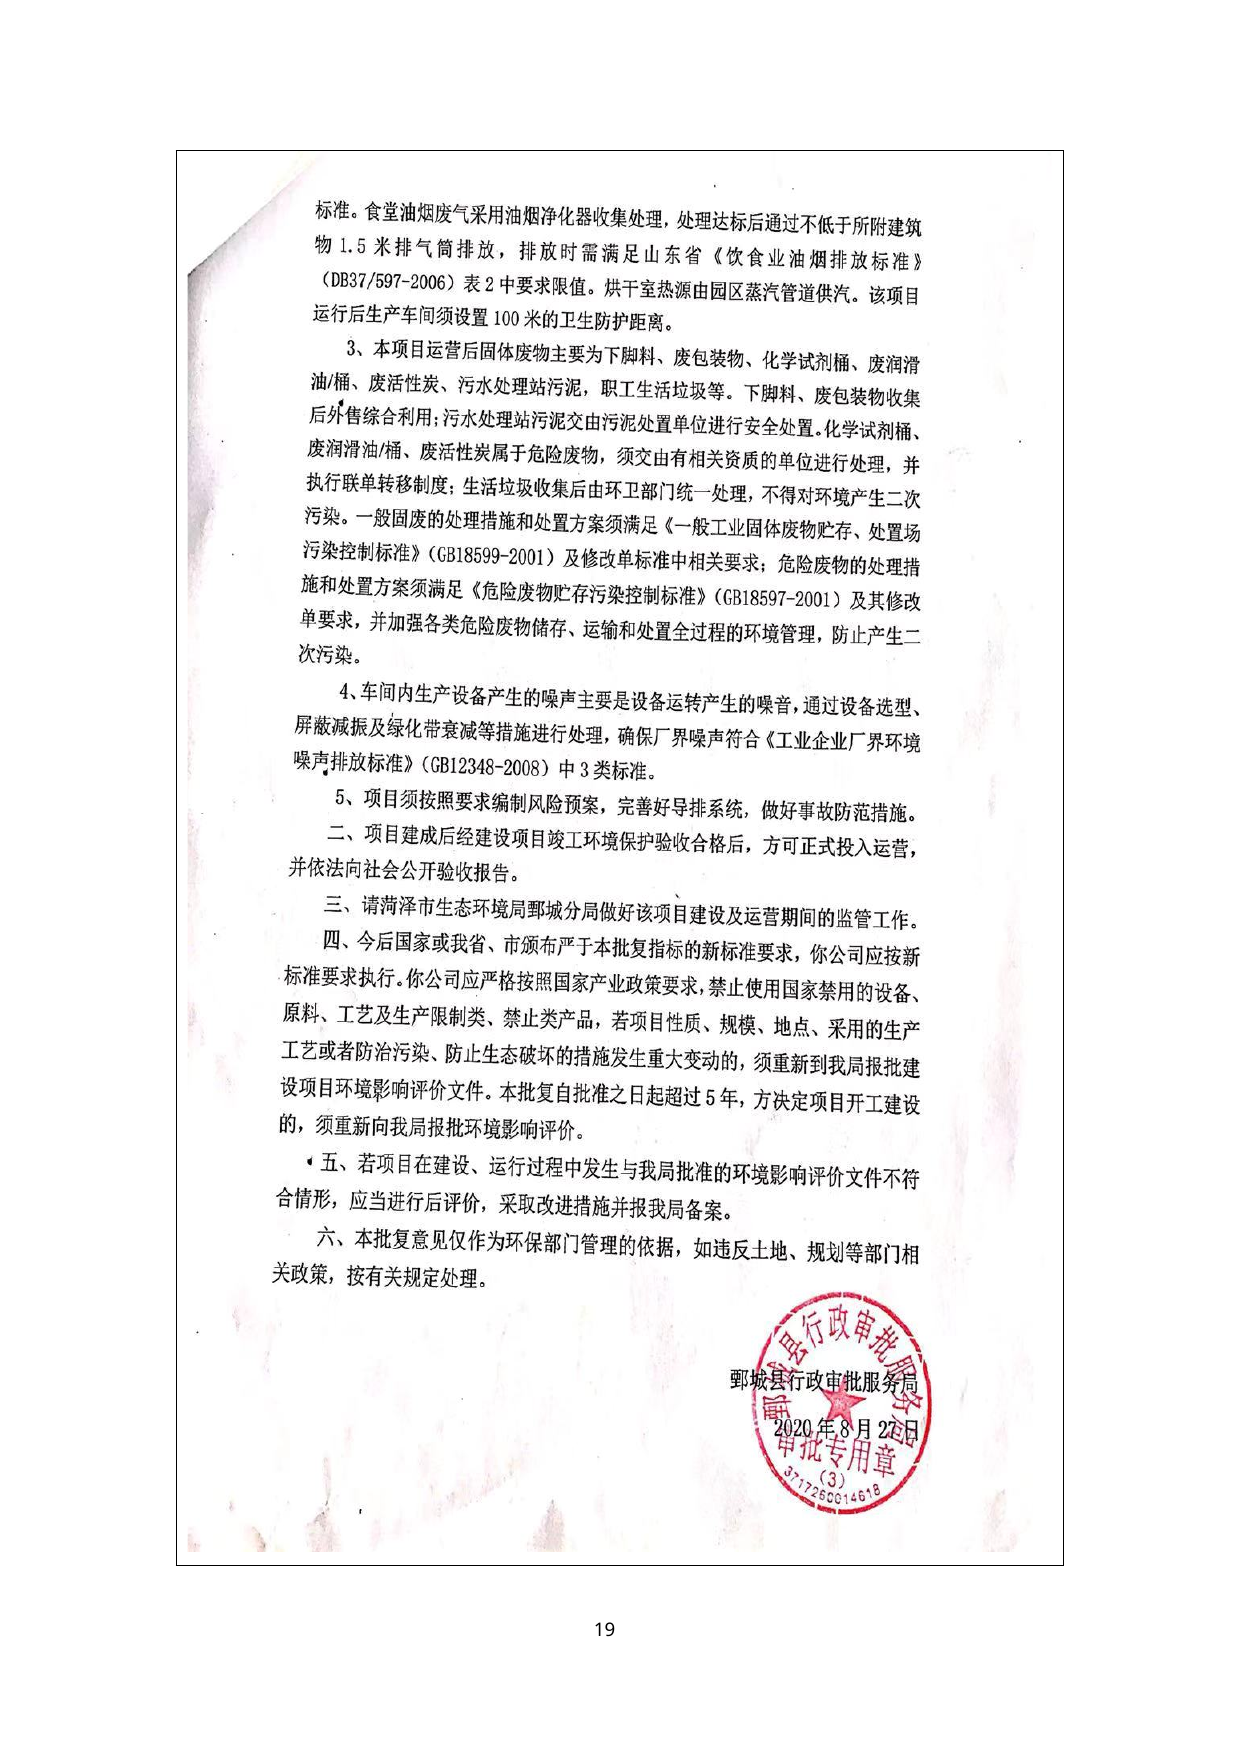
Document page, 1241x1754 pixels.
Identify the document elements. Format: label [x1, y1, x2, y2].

table_header [177, 151, 1063, 1565]
picture [187, 151, 1052, 1552]
